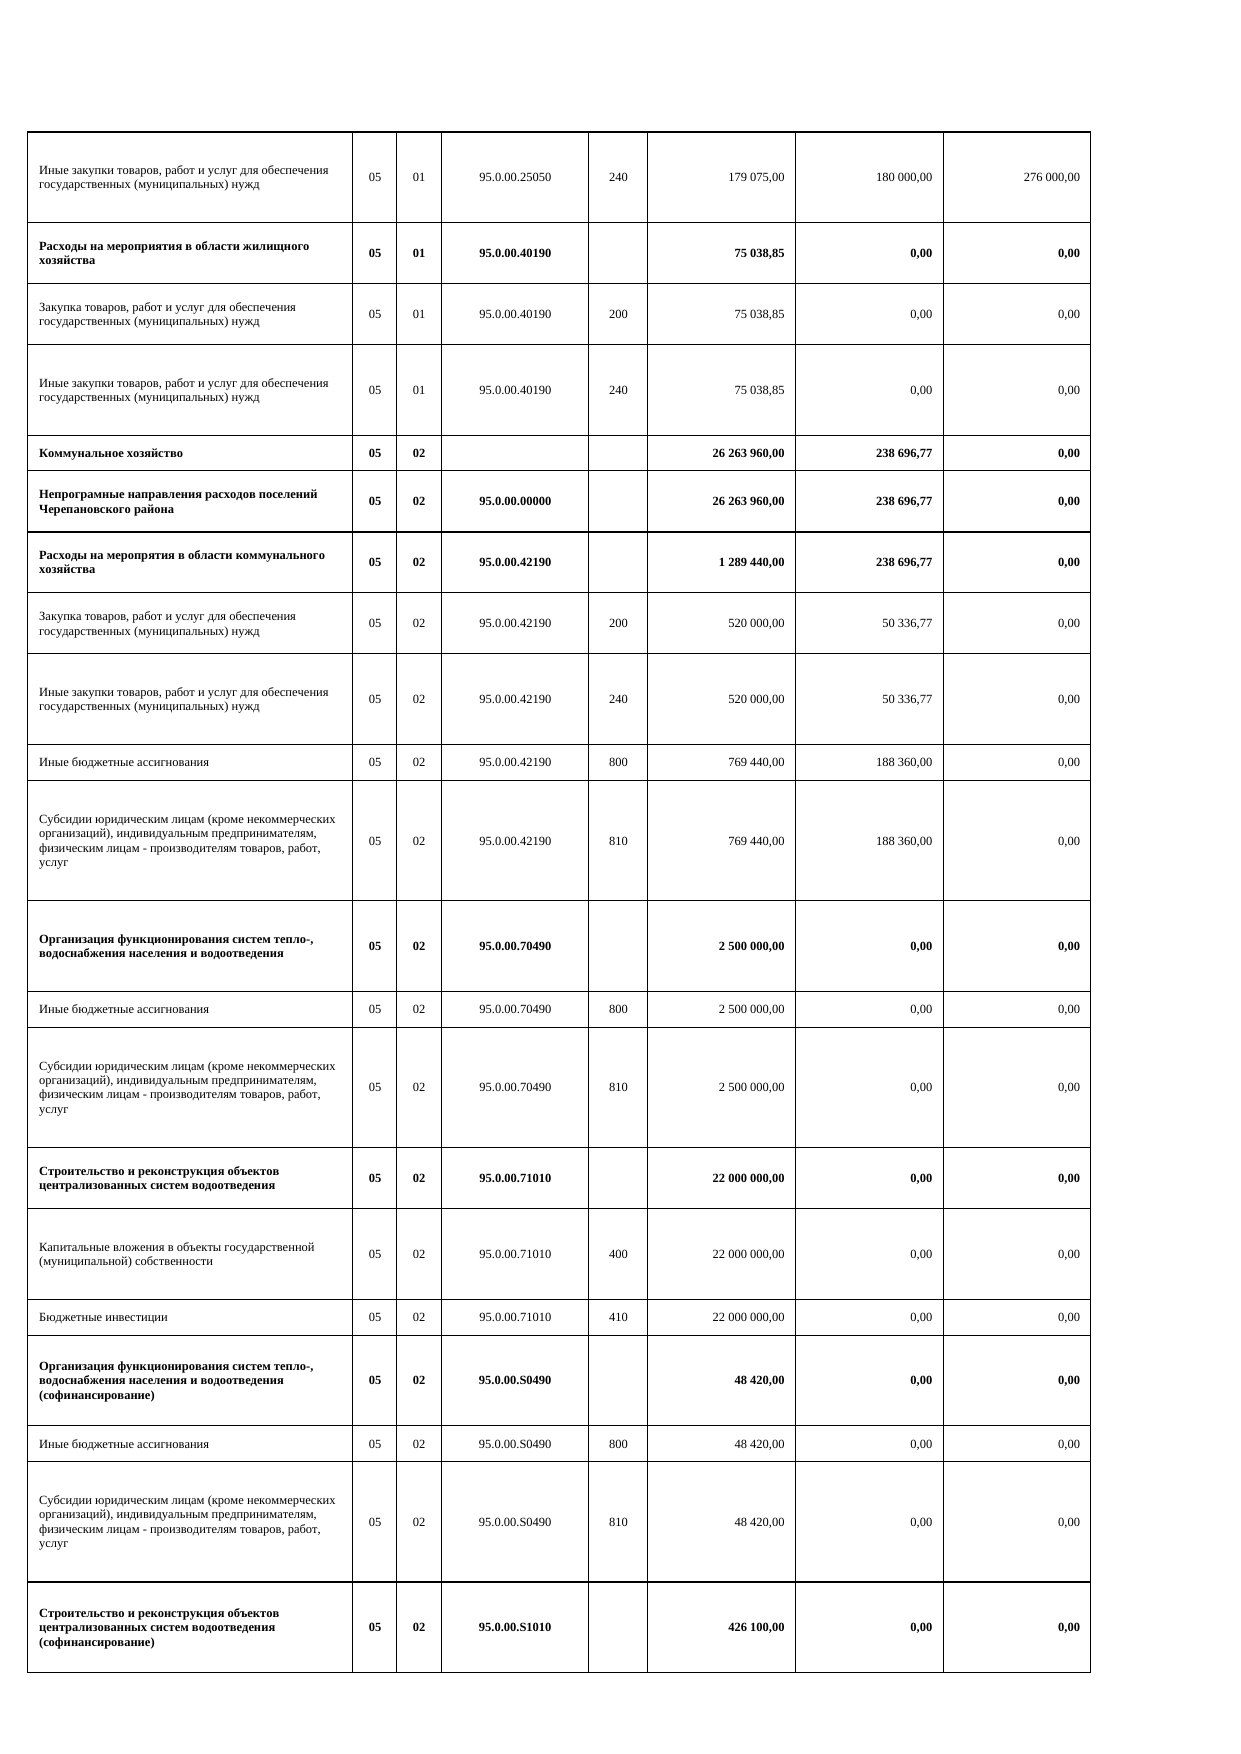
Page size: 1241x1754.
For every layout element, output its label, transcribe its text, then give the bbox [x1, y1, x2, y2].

table_cell 05 [353, 284, 396, 344]
table_cell 240 [589, 654, 647, 744]
table_cell 200 [589, 284, 647, 344]
table_cell 180 000,00 [796, 133, 943, 222]
table_cell Иные бюджетные ассигнования [28, 1426, 352, 1461]
table_cell 95.0.00.25050 [442, 133, 588, 222]
table_cell 95.0.00.42190 [442, 654, 588, 744]
table_cell 238 696,77 [796, 533, 943, 592]
table_cell Закупка товаров, работ и услуг для обеспечения государственных (муниципальных) нужд [28, 284, 352, 344]
table_cell [589, 1148, 647, 1208]
table_cell 05 [353, 436, 396, 470]
table_cell 05 [353, 593, 396, 653]
table_cell 05 [353, 533, 396, 592]
table_cell 0,00 [796, 1462, 943, 1581]
table_cell 95.0.00.71010 [442, 1300, 588, 1334]
table_cell 95.0.00.70490 [442, 1028, 588, 1147]
table_cell Расходы на меропрятия в области коммунального хозяйства [28, 533, 352, 592]
table_cell 0,00 [944, 1209, 1090, 1298]
table_cell 0,00 [944, 223, 1090, 283]
table_cell 0,00 [796, 1148, 943, 1208]
table_cell 05 [353, 901, 396, 991]
table_cell 95.0.00.70490 [442, 992, 588, 1027]
table_cell 95.0.00.42190 [442, 781, 588, 900]
table_cell 769 440,00 [648, 781, 795, 900]
table_cell 238 696,77 [796, 436, 943, 470]
table_cell 0,00 [944, 901, 1090, 991]
table_cell [589, 1583, 647, 1672]
table_cell 0,00 [796, 901, 943, 991]
table_cell 0,00 [796, 1028, 943, 1147]
table_cell 05 [353, 1300, 396, 1334]
table_cell 800 [589, 992, 647, 1027]
table_cell 01 [397, 284, 441, 344]
table_cell 01 [397, 223, 441, 283]
table_cell 50 336,77 [796, 654, 943, 744]
table_cell 50 336,77 [796, 593, 943, 653]
table_cell 2 500 000,00 [648, 901, 795, 991]
table_cell 800 [589, 1426, 647, 1461]
table_cell 95.0.00.42190 [442, 533, 588, 592]
table_cell 05 [353, 992, 396, 1027]
table_cell 01 [397, 133, 441, 222]
table_cell 276 000,00 [944, 133, 1090, 222]
table_cell 26 263 960,00 [648, 436, 795, 470]
table_cell 1 289 440,00 [648, 533, 795, 592]
table_cell 75 038,85 [648, 223, 795, 283]
table_cell 2 500 000,00 [648, 992, 795, 1027]
table_cell Иные бюджетные ассигнования [28, 745, 352, 780]
table_cell 48 420,00 [648, 1336, 795, 1425]
table_cell 810 [589, 1462, 647, 1581]
table_cell 188 360,00 [796, 781, 943, 900]
table_cell 520 000,00 [648, 654, 795, 744]
table_cell 05 [353, 345, 396, 434]
table_cell 0,00 [944, 284, 1090, 344]
table_cell 02 [397, 745, 441, 780]
table_cell 95.0.00.70490 [442, 901, 588, 991]
table_cell 95.0.00.71010 [442, 1209, 588, 1298]
table_cell 05 [353, 1148, 396, 1208]
table_cell 0,00 [944, 1028, 1090, 1147]
table_cell Организация функционирования систем тепло-, водоснабжения населения и водоотведения (софинансирование) [28, 1336, 352, 1425]
table_cell 02 [397, 593, 441, 653]
table_cell 75 038,85 [648, 284, 795, 344]
table_cell [589, 223, 647, 283]
table_cell 95.0.00.40190 [442, 345, 588, 434]
table_cell 810 [589, 781, 647, 900]
table_cell [589, 436, 647, 470]
table_cell Строительство и реконструкция объектов централизованных систем водоотведения [28, 1148, 352, 1208]
table_cell 0,00 [796, 223, 943, 283]
table_cell 02 [397, 471, 441, 531]
table_cell Расходы на мероприятия в области жилищного хозяйства [28, 223, 352, 283]
table_cell 05 [353, 1336, 396, 1425]
table_cell 0,00 [944, 992, 1090, 1027]
table_cell 02 [397, 436, 441, 470]
table_cell 0,00 [944, 1336, 1090, 1425]
table_cell 02 [397, 1209, 441, 1298]
table_cell Бюджетные инвестиции [28, 1300, 352, 1334]
table_cell 05 [353, 654, 396, 744]
table_cell Капитальные вложения в объекты государственной (муниципальной) собственности [28, 1209, 352, 1298]
table_cell 95.0.00.S0490 [442, 1462, 588, 1581]
table_cell [589, 901, 647, 991]
table_cell 0,00 [944, 436, 1090, 470]
table_cell 02 [397, 533, 441, 592]
table_cell 0,00 [796, 1583, 943, 1672]
table_cell [589, 1336, 647, 1425]
table_cell 02 [397, 1336, 441, 1425]
table_cell 0,00 [796, 345, 943, 434]
table_cell 02 [397, 1148, 441, 1208]
table_cell 0,00 [944, 1462, 1090, 1581]
table_cell [442, 436, 588, 470]
table_cell Организация функционирования систем тепло-, водоснабжения населения и водоотведения [28, 901, 352, 991]
table_cell 0,00 [944, 593, 1090, 653]
table_cell Иные закупки товаров, работ и услуг для обеспечения государственных (муниципальных) нужд [28, 345, 352, 434]
table_cell 410 [589, 1300, 647, 1334]
table_cell 240 [589, 345, 647, 434]
table_cell 95.0.00.42190 [442, 593, 588, 653]
table_cell 22 000 000,00 [648, 1209, 795, 1298]
table_cell 05 [353, 1462, 396, 1581]
table_cell 0,00 [944, 1148, 1090, 1208]
table_cell 238 696,77 [796, 471, 943, 531]
table_cell 05 [353, 223, 396, 283]
table_cell Субсидии юридическим лицам (кроме некоммерческих организаций), индивидуальным предпринимателям, физическим лицам - производителям товаров, работ, услуг [28, 1462, 352, 1581]
table_cell 0,00 [796, 1209, 943, 1298]
table_cell 0,00 [796, 992, 943, 1027]
table_cell [589, 471, 647, 531]
table_cell 95.0.00.40190 [442, 223, 588, 283]
table_cell 0,00 [796, 284, 943, 344]
table_cell 95.0.00.S0490 [442, 1426, 588, 1461]
table_cell 05 [353, 1028, 396, 1147]
table_cell 02 [397, 1462, 441, 1581]
table_cell 95.0.00.40190 [442, 284, 588, 344]
table_cell 426 100,00 [648, 1583, 795, 1672]
table_cell Строительство и реконструкция объектов централизованных систем водоотведения (софинансирование) [28, 1583, 352, 1672]
table_cell 0,00 [796, 1336, 943, 1425]
table_cell 400 [589, 1209, 647, 1298]
table_cell 05 [353, 745, 396, 780]
table_cell 02 [397, 1300, 441, 1334]
table_cell 520 000,00 [648, 593, 795, 653]
table_cell 48 420,00 [648, 1462, 795, 1581]
table_cell 22 000 000,00 [648, 1300, 795, 1334]
table_cell 48 420,00 [648, 1426, 795, 1461]
table_cell Иные закупки товаров, работ и услуг для обеспечения государственных (муниципальных) нужд [28, 133, 352, 222]
table_cell [589, 533, 647, 592]
table_cell 0,00 [944, 345, 1090, 434]
table_cell 75 038,85 [648, 345, 795, 434]
table_cell 0,00 [944, 471, 1090, 531]
table_cell 188 360,00 [796, 745, 943, 780]
table_cell 769 440,00 [648, 745, 795, 780]
table_cell 2 500 000,00 [648, 1028, 795, 1147]
table_cell 0,00 [944, 745, 1090, 780]
table_cell 05 [353, 133, 396, 222]
table_cell 0,00 [796, 1426, 943, 1461]
table_cell Субсидии юридическим лицам (кроме некоммерческих организаций), индивидуальным предпринимателям, физическим лицам - производителям товаров, работ, услуг [28, 781, 352, 900]
table_cell Непрограмные направления расходов поселений Черепановского района [28, 471, 352, 531]
table_cell 05 [353, 471, 396, 531]
table_cell 05 [353, 781, 396, 900]
table_cell 02 [397, 1583, 441, 1672]
table_cell 02 [397, 1426, 441, 1461]
table_cell Субсидии юридическим лицам (кроме некоммерческих организаций), индивидуальным предпринимателям, физическим лицам - производителям товаров, работ, услуг [28, 1028, 352, 1147]
table_cell 200 [589, 593, 647, 653]
table_cell 0,00 [944, 781, 1090, 900]
table_cell 95.0.00.00000 [442, 471, 588, 531]
table_cell 95.0.00.42190 [442, 745, 588, 780]
table_cell 95.0.00.S1010 [442, 1583, 588, 1672]
table_cell 0,00 [944, 1426, 1090, 1461]
table_cell 0,00 [796, 1300, 943, 1334]
table_cell Закупка товаров, работ и услуг для обеспечения государственных (муниципальных) нужд [28, 593, 352, 653]
table_cell 95.0.00.71010 [442, 1148, 588, 1208]
table_cell 02 [397, 901, 441, 991]
table_cell Иные закупки товаров, работ и услуг для обеспечения государственных (муниципальных) нужд [28, 654, 352, 744]
table_cell 240 [589, 133, 647, 222]
table_cell 810 [589, 1028, 647, 1147]
table_cell 179 075,00 [648, 133, 795, 222]
table_cell 800 [589, 745, 647, 780]
table_cell 26 263 960,00 [648, 471, 795, 531]
table_cell 22 000 000,00 [648, 1148, 795, 1208]
table_cell 0,00 [944, 654, 1090, 744]
table_cell 0,00 [944, 1583, 1090, 1672]
table_cell 05 [353, 1583, 396, 1672]
table_cell Коммунальное хозяйство [28, 436, 352, 470]
table_cell 02 [397, 781, 441, 900]
table_cell 05 [353, 1426, 396, 1461]
table_cell Иные бюджетные ассигнования [28, 992, 352, 1027]
table_cell 0,00 [944, 533, 1090, 592]
table_cell 02 [397, 654, 441, 744]
table_cell 05 [353, 1209, 396, 1298]
table_cell 01 [397, 345, 441, 434]
table_cell 95.0.00.S0490 [442, 1336, 588, 1425]
table_cell 02 [397, 1028, 441, 1147]
table_cell 0,00 [944, 1300, 1090, 1334]
table_cell 02 [397, 992, 441, 1027]
